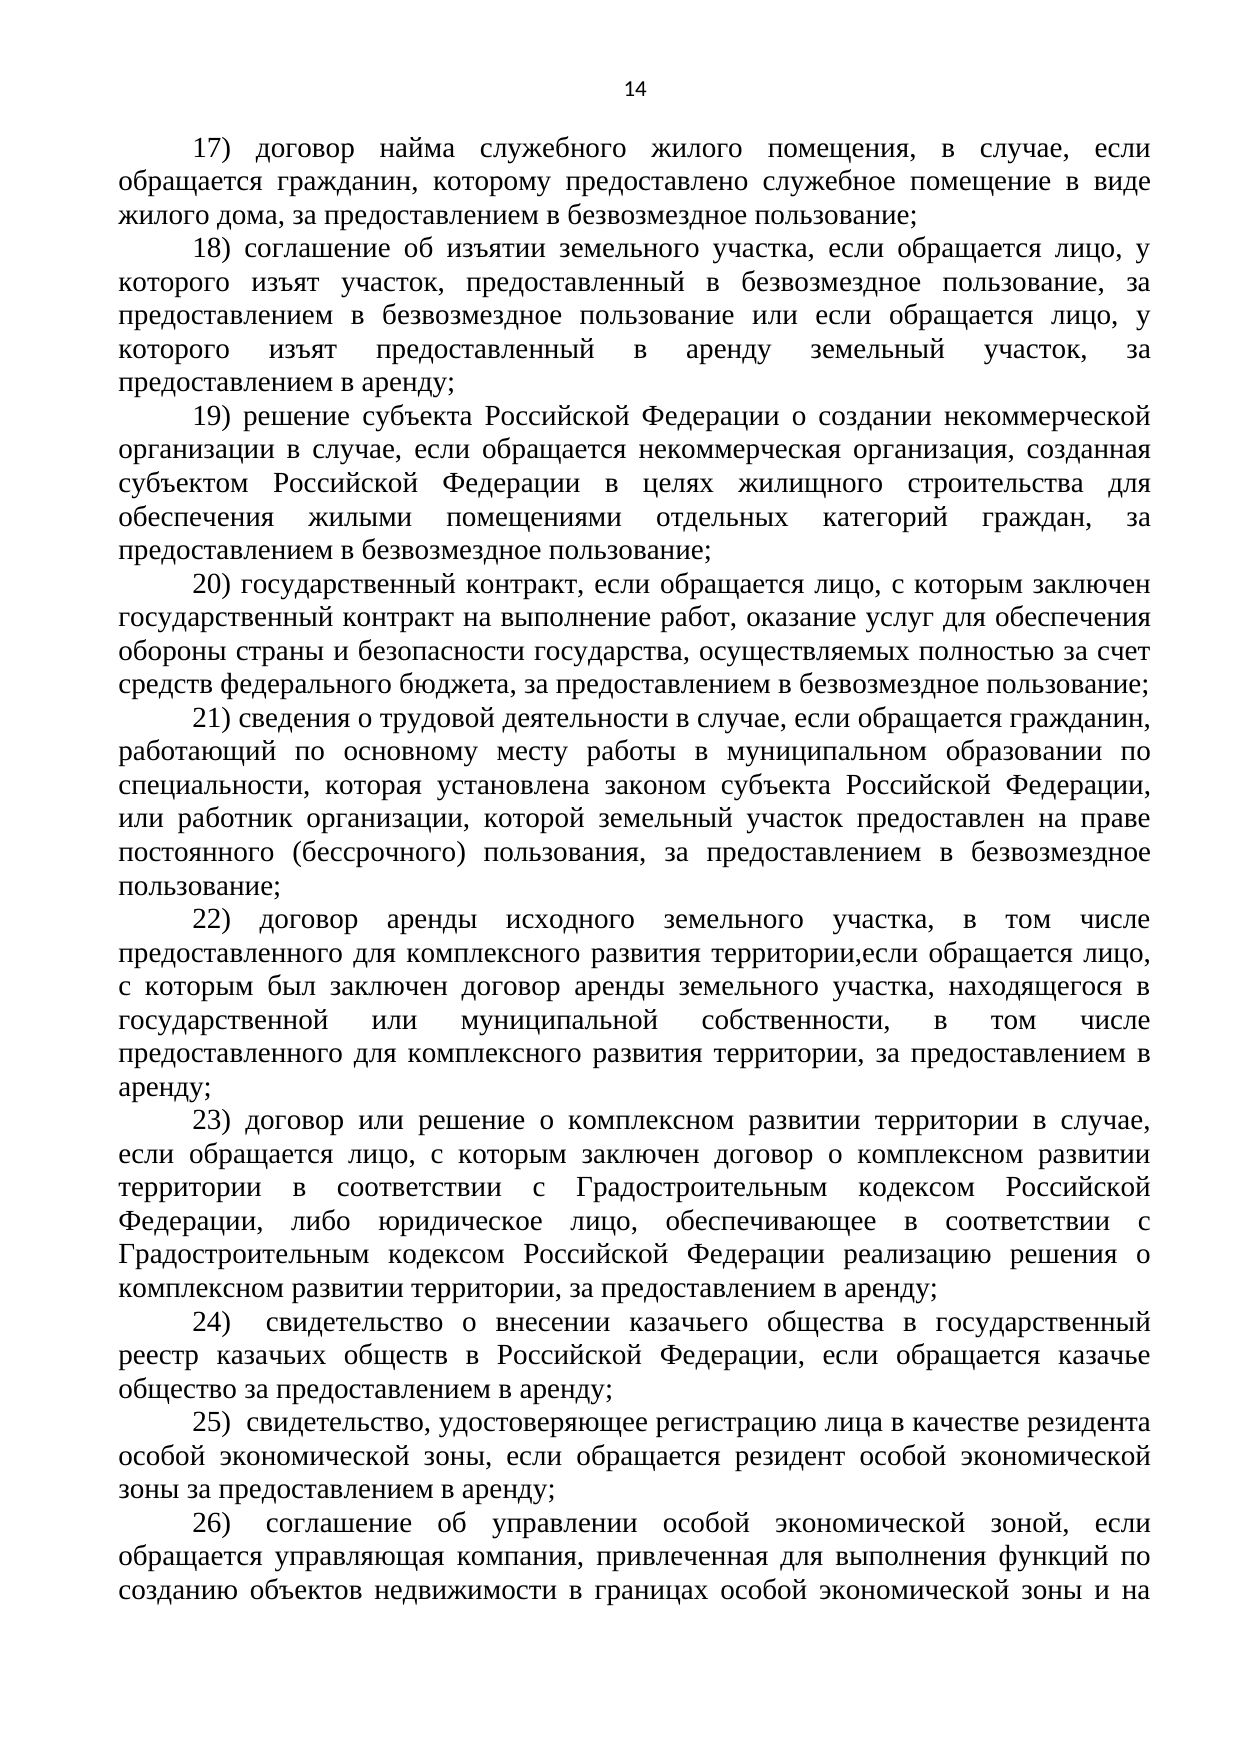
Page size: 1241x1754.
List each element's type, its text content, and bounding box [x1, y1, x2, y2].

text 21) сведения о трудовой деятельности в случае, если обращается гражданин, работающий по основному месту работы в муниципальном образовании по специальности, которая установлена законом субъекта Российской Федерации, или работник организации, которой земельный участок предоставлен на праве постоянного (бессрочного) пользования, за предоставлением в безвозмездное пользование; [118, 700, 1152, 901]
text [118, 1505, 1152, 1606]
text 19) решение субъекта Российской Федерации о создании некоммерческой организации в случае, если обращается некоммерческая организация, созданная субъектом Российской Федерации в целях жилищного строительства для обеспечения жилыми помещениями отдельных категорий граждан, за предоставлением в безвозмездное пользование; [118, 398, 1152, 566]
text 20) государственный контракт, если обращается лицо, с которым заключен государственный контракт на выполнение работ, оказание услуг для обеспечения обороны страны и безопасности государства, осуществляемых полностью за счет средств федерального бюджета, за предоставлением в безвозмездное пользование; [118, 566, 1152, 700]
text 22) договор аренды исходного земельного участка, в том числе предоставленного для комплексного развития территории,если обращается лицо, с которым был заключен договор аренды земельного участка, находящегося в государственной или муниципальной собственности, в том числе предоставленного для комплексного развития территории, за предоставлением в аренду; [118, 901, 1152, 1102]
text 24) свидетельство о внесении казачьего общества в государственный реестр казачьих обществ в Российской Федерации, если обращается казачье общество за предоставлением в аренду; [118, 1304, 1152, 1404]
text 25) свидетельство, удостоверяющее регистрацию лица в качестве резидента особой экономической зоны, если обращается резидент особой экономической зоны за предоставлением в аренду; [118, 1404, 1152, 1505]
text 17) договор найма служебного жилого помещения, в случае, если обращается гражданин, которому предоставлено служебное помещение в виде жилого дома, за предоставлением в безвозмездное пользование; [118, 130, 1152, 230]
text 23) договор или решение о комплексном развитии территории в случае, если обращается лицо, с которым заключен договор о комплексном развитии территории в соответствии с Градостроительным кодексом Российской Федерации, либо юридическое лицо, обеспечивающее в соответствии с Градостроительным кодексом Российской Федерации реализацию решения о комплексном развитии территории, за предоставлением в аренду; [118, 1102, 1152, 1304]
text 18) соглашение об изъятии земельного участка, если обращается лицо, у которого изъят участок, предоставленный в безвозмездное пользование, за предоставлением в безвозмездное пользование или если обращается лицо, у которого изъят предоставленный в аренду земельный участок, за предоставлением в аренду; [118, 230, 1152, 398]
